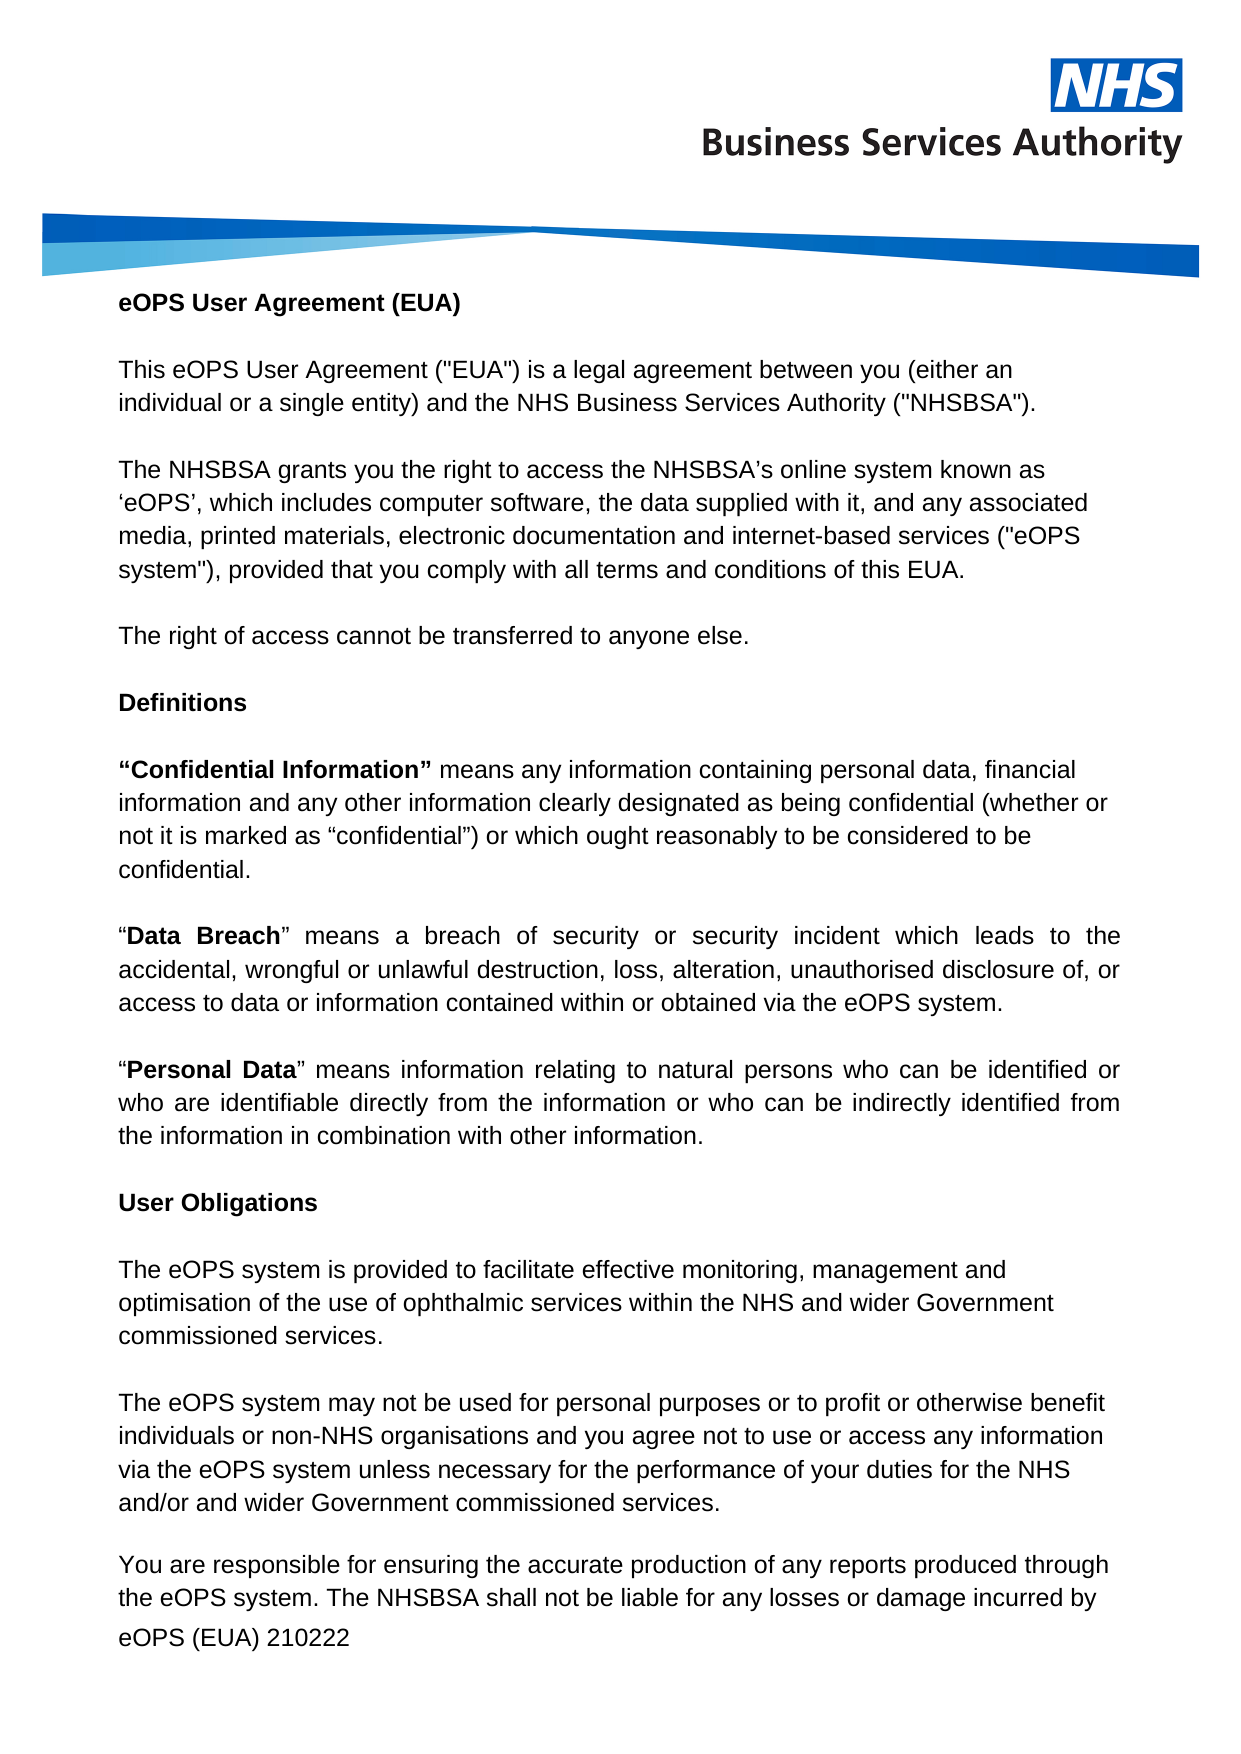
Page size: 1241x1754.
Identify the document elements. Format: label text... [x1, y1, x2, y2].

text This eOPS User Agreement ("EUA") is a legal agreement between you (either an individual or a single entity) and the NHS Business Services Authority ("NHSBSA"). [118, 351, 1122, 418]
picture [0, 0, 1236, 281]
text User Obligations [118, 1185, 1122, 1218]
text The eOPS system may not be used for personal purposes or to profit or otherwise benefit individuals or non-NHS organisations and you agree not to use or access any information via the eOPS system unless necessary for the performance of your duties for the NHS and/or and wider Government commissioned services. [118, 1385, 1122, 1518]
text The eOPS system is provided to facilitate effective monitoring, management and optimisation of the use of ophthalmic services within the NHS and wider Government commissioned services. [118, 1251, 1122, 1351]
text eOPS User Agreement (EUA) [118, 281, 1122, 318]
text “Personal Data” means information relating to natural persons who can be identified or who are identifiable directly from the information or who can be indirectly identified from the information in combination with other information. [118, 1051, 1122, 1151]
text “Confidential Information” means any information containing personal data, financial information and any other information clearly designated as being confidential (whether or not it is marked as “confidential”) or which ought reasonably to be considered to be confidential. [118, 751, 1122, 885]
text “Data Breach” means a breach of security or security incident which leads to the accidental, wrongful or unlawful destruction, loss, alteration, unauthorised disclosure of, or access to data or information contained within or obtained via the eOPS system. [118, 918, 1122, 1018]
text The right of access cannot be transferred to anyone else. [118, 618, 1122, 651]
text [118, 1547, 1122, 1613]
text The NHSBSA grants you the right to access the NHSBSA’s online system known as ‘eOPS’, which includes computer software, the data supplied with it, and any associated media, printed materials, electronic documentation and internet-based services ("eOPS system"), provided that you comply with all terms and conditions of this EUA. [118, 451, 1122, 585]
text Definitions [118, 685, 1122, 718]
